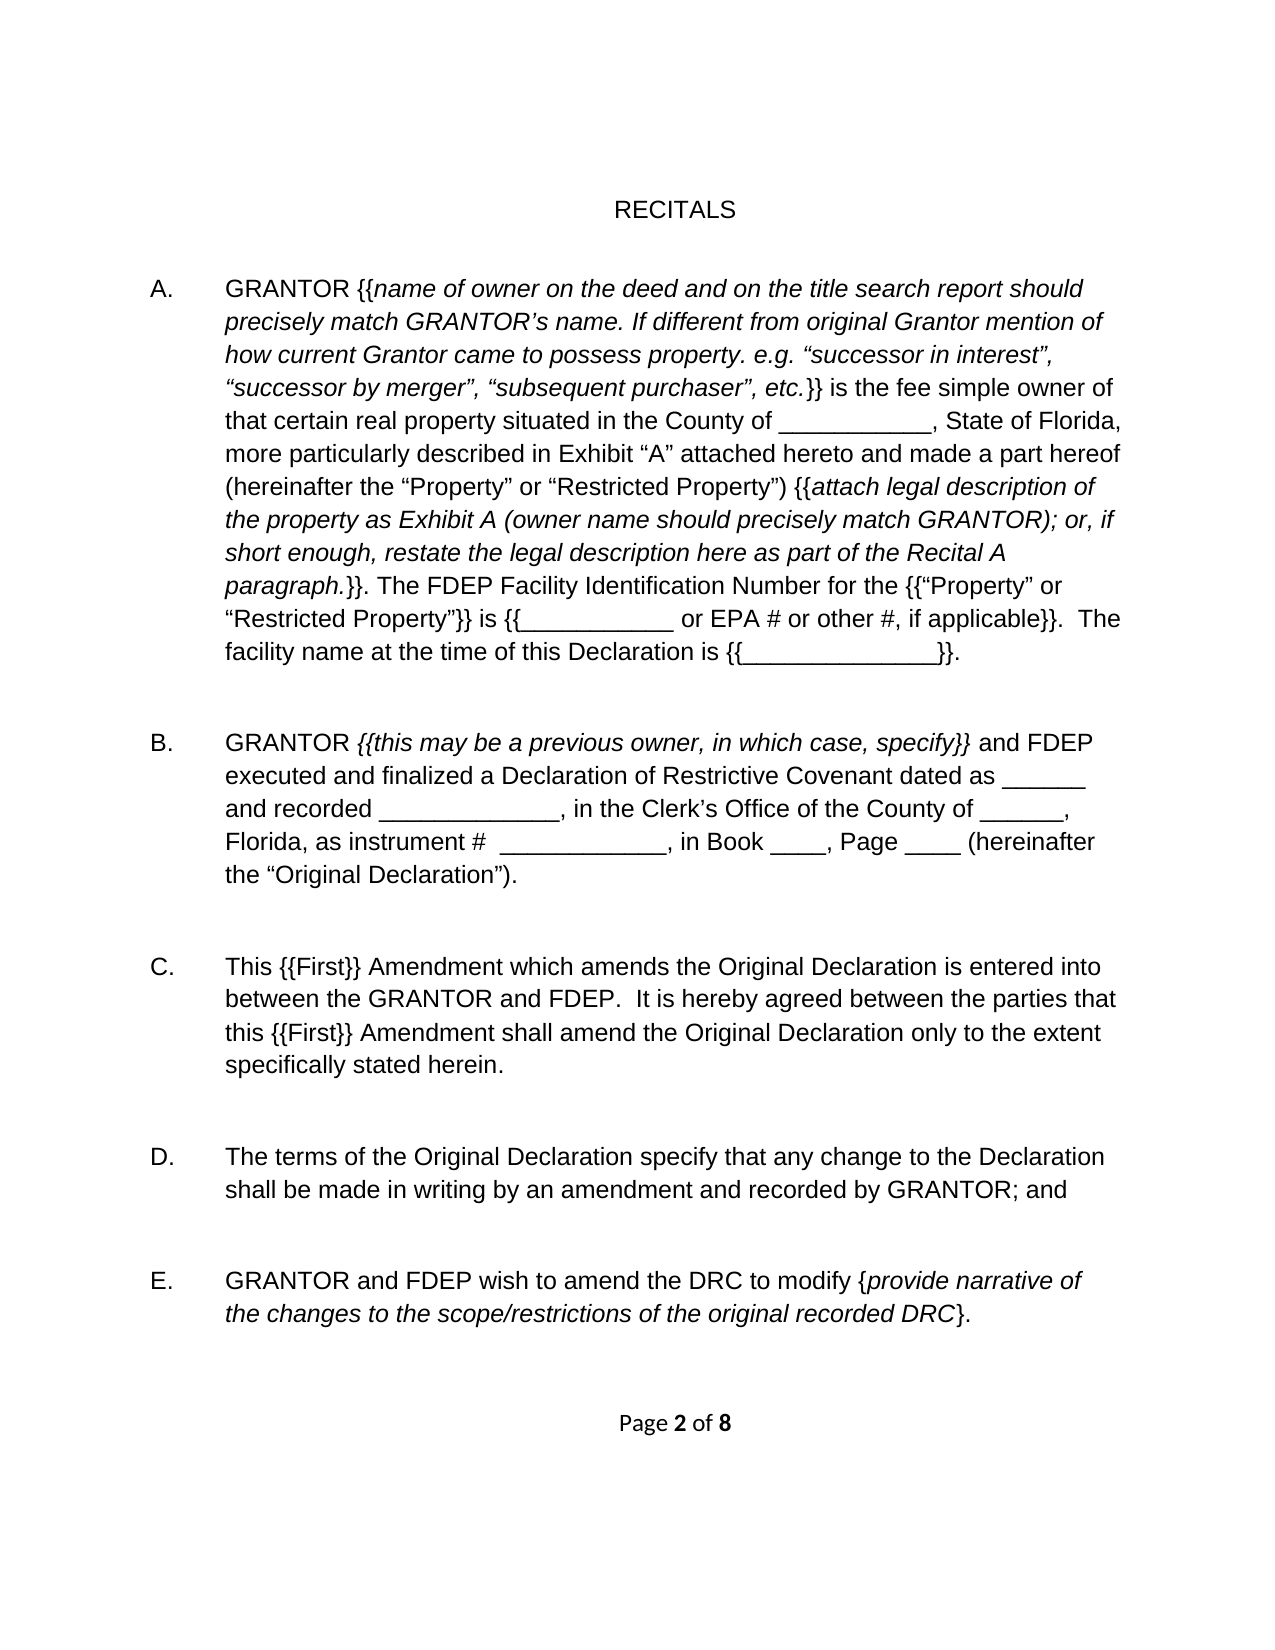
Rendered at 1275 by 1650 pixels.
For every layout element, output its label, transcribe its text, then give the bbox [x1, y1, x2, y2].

list The terms of the Original Declaration specify that any change to the Declaration shall be made in writing by an amendment and recorded by GRANTOR; and [150, 1142, 1125, 1203]
list GRANTOR and FDEP wish to amend the DRC to modify {provide narrative of the changes to the scope/restrictions of the original recorded DRC}. [150, 1266, 1125, 1327]
list GRANTOR {{this may be a previous owner, in which case, specify}} and FDEP executed and finalized a Declaration of Restrictive Covenant dated as ______ and recorded _____________, in the Clerk’s Office of the County of ______, Florida, as instrument # ____________, in Book ____, Page ____ (hereinafter the “Original Declaration”). [150, 728, 1125, 889]
text RECITALS [150, 196, 1125, 224]
list GRANTOR {{name of owner on the deed and on the title search report should precisely match GRANTOR’s name. If different from original Grantor mention of how current Grantor came to possess property. e.g. “successor in interest”, “successor by merger”, “subsequent purchaser”, etc.}} is the fee simple owner of that certain real property situated in the County of ___________, State of Florida, more particularly described in Exhibit “A” attached hereto and made a part hereof (hereinafter the “Property” or “Restricted Property”) {{attach legal description of the property as Exhibit A (owner name should precisely match GRANTOR); or, if short enough, restate the legal description here as part of the Recital A paragraph.}}. The FDEP Facility Identification Number for the {{“Property” or “Restricted Property”}} is {{___________ or EPA # or other #, if applicable}}. The facility name at the time of this Declaration is {{______________}}. [150, 274, 1125, 666]
list This {{First}} Amendment which amends the Original Declaration is entered into between the GRANTOR and FDEP. It is hereby agreed between the parties that this {{First}} Amendment shall amend the Original Declaration only to the extent specifically stated herein. [150, 951, 1125, 1079]
